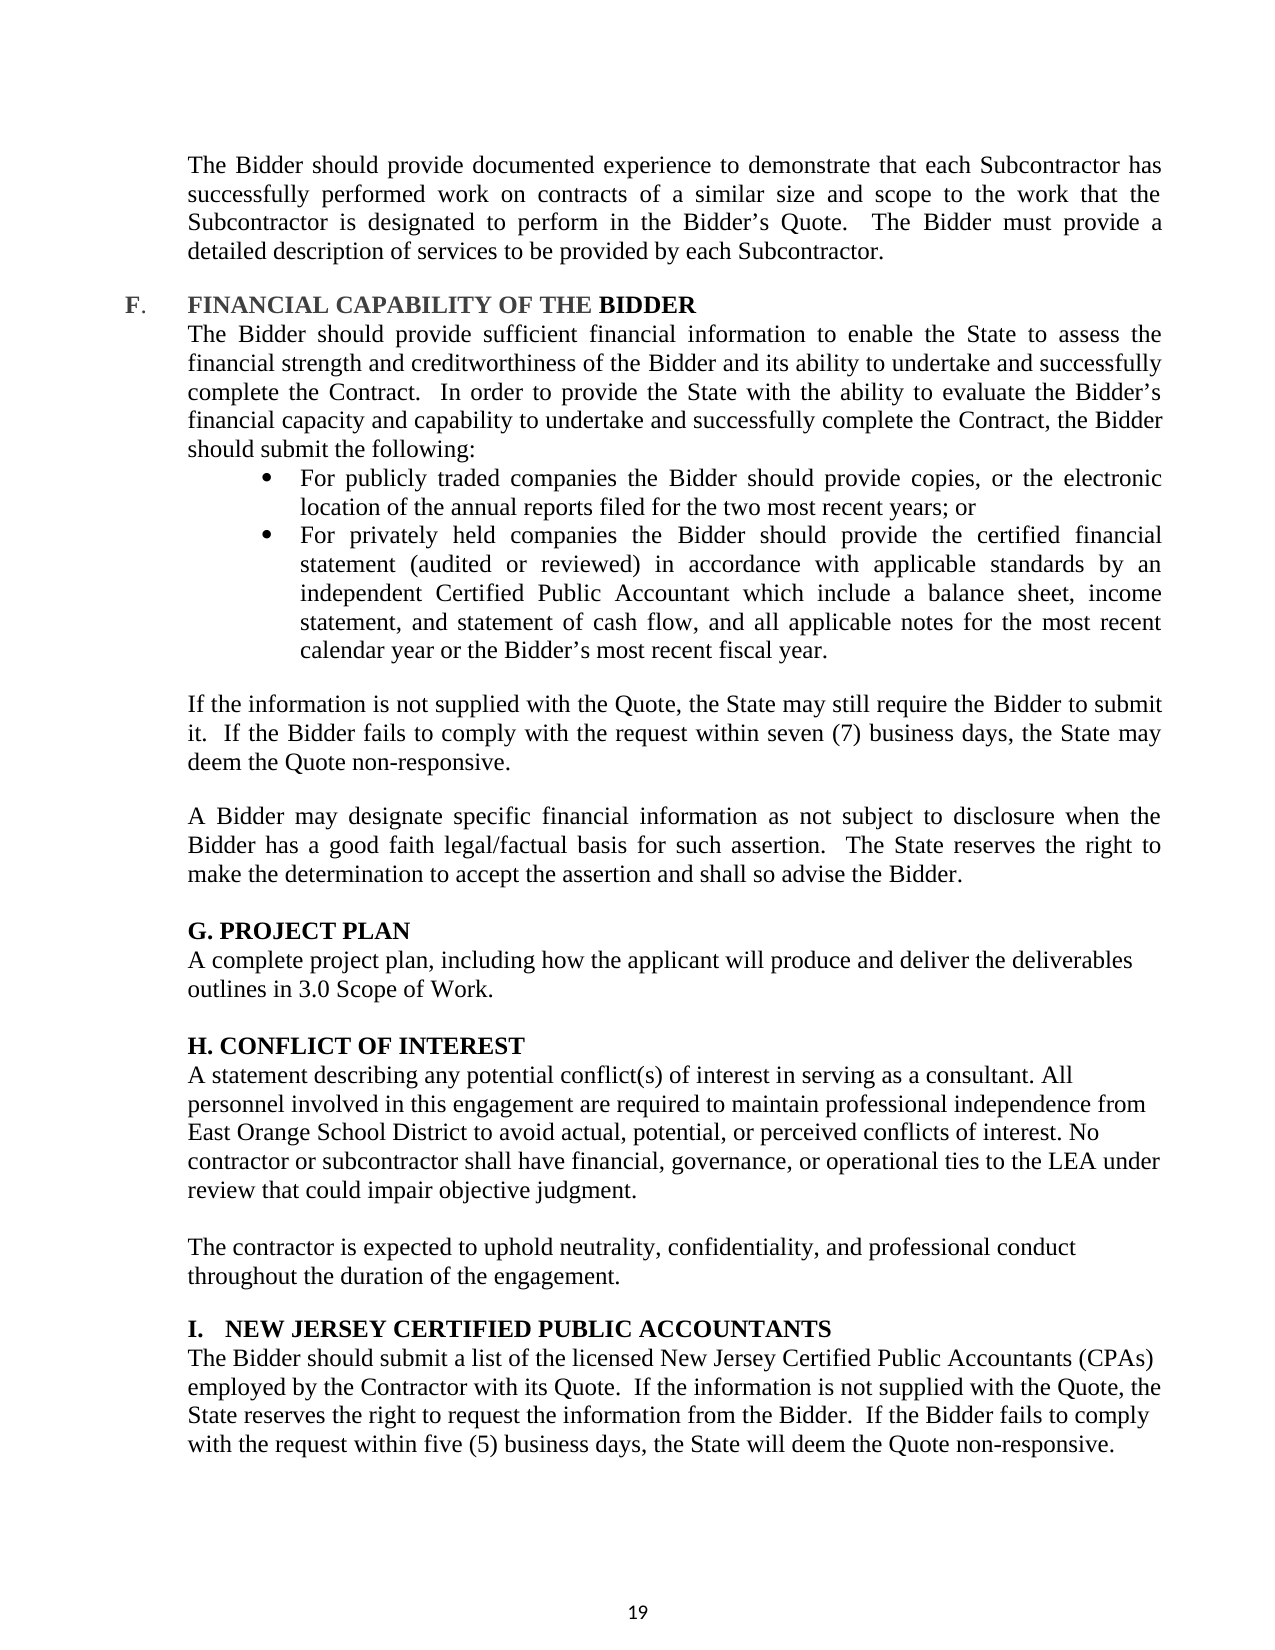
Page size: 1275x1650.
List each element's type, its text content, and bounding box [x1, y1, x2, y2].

list For privately held companies the Bidder should provide the certified financial statement (audited or reviewed) in accordance with applicable standards by an independent Certified Public Accountant which include a balance sheet, income statement, and statement of cash flow, and all applicable notes for the most recent calendar year or the Bidder’s most recent fiscal year. [262, 520, 1162, 664]
list If the information is not supplied with the Quote, the State may still require the Bidder to submit it. If the Bidder fails to comply with the request within seven (7) business days, the State may deem the Quote non-responsive. [187, 689, 1162, 776]
list For publicly traded companies the Bidder should provide copies, or the electronic location of the annual reports filed for the two most recent years; or [262, 463, 1162, 520]
list H. CONFLICT OF INTEREST [187, 1031, 1166, 1060]
subtitle F. FINANCIAL CAPABILITY OF THE BIDDER [112, 290, 1162, 319]
list The Bidder should provide documented experience to demonstrate that each Subcontractor has successfully performed work on contracts of a similar size and scope to the work that the Subcontractor is designated to perform in the Bidder’s Quote. The Bidder must provide a detailed description of services to be provided by each Subcontractor. [187, 150, 1162, 265]
text The Bidder should submit a list of the licensed New Jersey Certified Public Accountants (CPAs) employed by the Contractor with its Quote. If the information is not supplied with the Quote, the State reserves the right to request the information from the Bidder. If the Bidder fails to comply with the request within five (5) business days, the State will deem the Quote non-responsive. [187, 1343, 1166, 1458]
list G. PROJECT PLAN [187, 916, 1166, 945]
list The contractor is expected to uphold neutrality, confidentiality, and professional conduct throughout the duration of the engagement. [187, 1232, 1166, 1290]
list The Bidder should provide sufficient financial information to enable the State to assess the financial strength and creditworthiness of the Bidder and its ability to undertake and successfully complete the Contract. In order to provide the State with the ability to evaluate the Bidder’s financial capacity and capability to undertake and successfully complete the Contract, the Bidder should submit the following: [187, 319, 1162, 463]
list A statement describing any potential conflict(s) of interest in serving as a consultant. All personnel involved in this engagement are required to maintain professional independence from East Orange School District to avoid actual, potential, or perceived conflicts of interest. No contractor or subcontractor shall have financial, governance, or operational ties to the LEA under review that could impair objective judgment. [187, 1060, 1166, 1204]
list NEW JERSEY CERTIFIED PUBLIC ACCOUNTANTS [187, 1314, 1166, 1343]
list A complete project plan, including how the applicant will produce and deliver the deliverables outlines in 3.0 Scope of Work. [187, 945, 1166, 1002]
list A Bidder may designate specific financial information as not subject to disclosure when the Bidder has a good faith legal/factual basis for such assertion. The State reserves the right to make the determination to accept the assertion and shall so advise the Bidder. [187, 801, 1162, 887]
